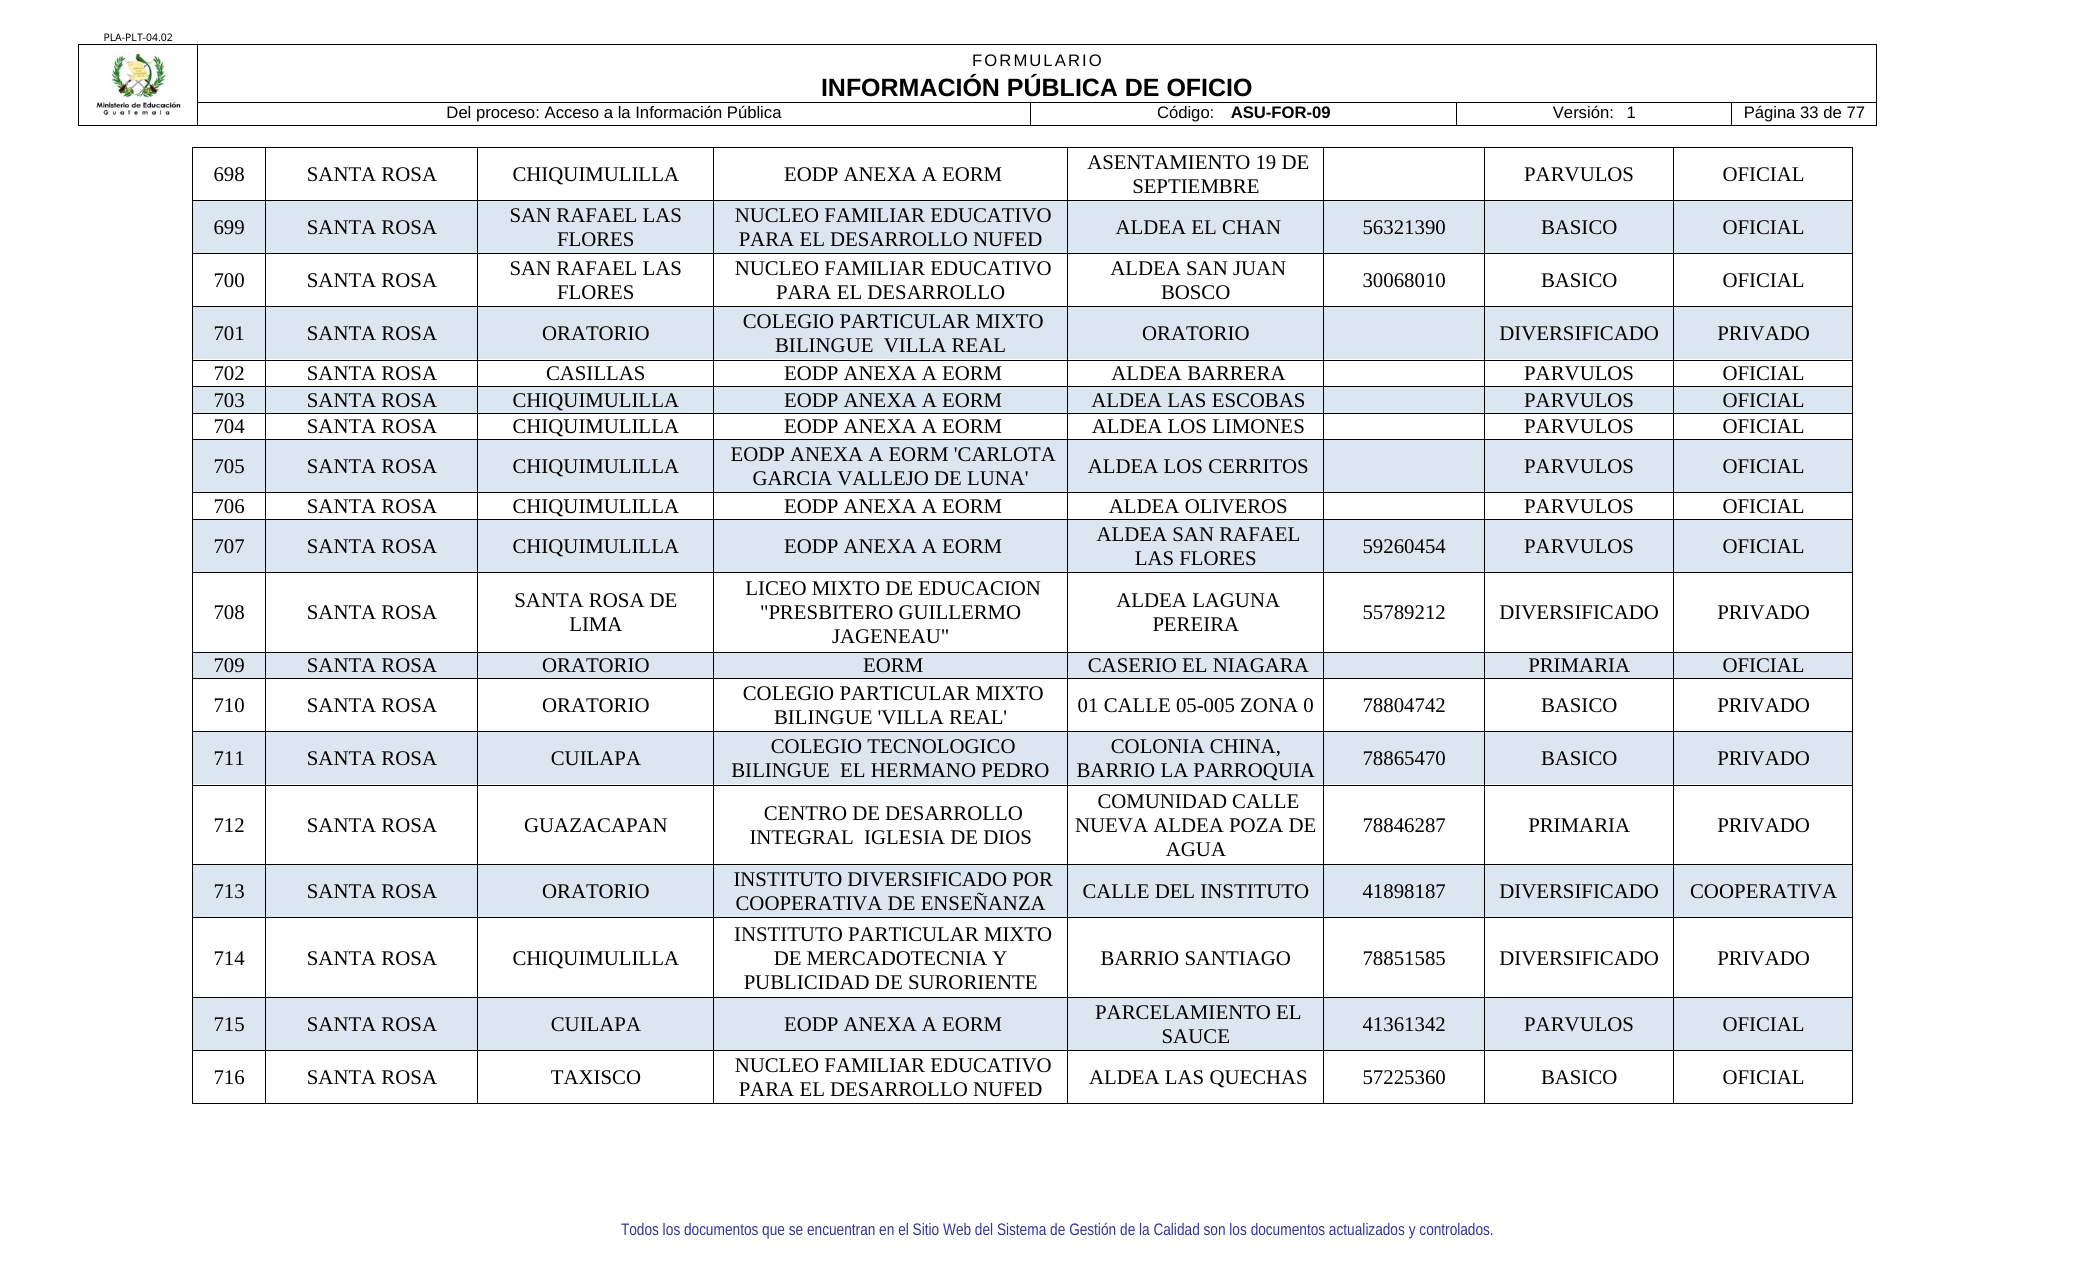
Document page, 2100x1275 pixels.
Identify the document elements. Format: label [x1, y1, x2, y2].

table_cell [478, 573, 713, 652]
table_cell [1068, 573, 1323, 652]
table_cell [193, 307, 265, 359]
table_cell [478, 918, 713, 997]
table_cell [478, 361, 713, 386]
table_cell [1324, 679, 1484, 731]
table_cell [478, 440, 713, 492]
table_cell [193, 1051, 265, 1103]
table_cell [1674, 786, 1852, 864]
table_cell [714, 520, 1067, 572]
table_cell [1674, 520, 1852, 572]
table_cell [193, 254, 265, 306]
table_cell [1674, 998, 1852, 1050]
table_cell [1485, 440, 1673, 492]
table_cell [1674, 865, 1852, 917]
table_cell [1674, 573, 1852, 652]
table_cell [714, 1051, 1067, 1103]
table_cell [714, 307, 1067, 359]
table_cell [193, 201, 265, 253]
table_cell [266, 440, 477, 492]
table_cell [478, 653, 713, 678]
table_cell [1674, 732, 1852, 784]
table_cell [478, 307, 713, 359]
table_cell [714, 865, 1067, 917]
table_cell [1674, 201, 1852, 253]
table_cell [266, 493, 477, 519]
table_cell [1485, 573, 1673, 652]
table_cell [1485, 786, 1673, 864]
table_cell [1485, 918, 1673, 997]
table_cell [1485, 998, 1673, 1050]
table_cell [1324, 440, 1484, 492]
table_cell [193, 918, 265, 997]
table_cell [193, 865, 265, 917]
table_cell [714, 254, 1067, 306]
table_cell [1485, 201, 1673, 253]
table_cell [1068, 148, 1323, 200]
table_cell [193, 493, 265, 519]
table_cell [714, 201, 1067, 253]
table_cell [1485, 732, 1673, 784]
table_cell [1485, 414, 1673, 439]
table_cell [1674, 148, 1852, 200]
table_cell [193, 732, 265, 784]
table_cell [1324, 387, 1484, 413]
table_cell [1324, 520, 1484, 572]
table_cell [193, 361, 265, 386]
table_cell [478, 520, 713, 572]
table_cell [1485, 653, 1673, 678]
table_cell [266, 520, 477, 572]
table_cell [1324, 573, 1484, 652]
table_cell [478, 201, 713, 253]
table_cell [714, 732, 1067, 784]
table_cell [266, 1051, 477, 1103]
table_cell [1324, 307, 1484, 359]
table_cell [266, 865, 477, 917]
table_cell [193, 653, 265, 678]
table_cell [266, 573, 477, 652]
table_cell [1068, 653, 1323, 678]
picture [95, 51, 181, 117]
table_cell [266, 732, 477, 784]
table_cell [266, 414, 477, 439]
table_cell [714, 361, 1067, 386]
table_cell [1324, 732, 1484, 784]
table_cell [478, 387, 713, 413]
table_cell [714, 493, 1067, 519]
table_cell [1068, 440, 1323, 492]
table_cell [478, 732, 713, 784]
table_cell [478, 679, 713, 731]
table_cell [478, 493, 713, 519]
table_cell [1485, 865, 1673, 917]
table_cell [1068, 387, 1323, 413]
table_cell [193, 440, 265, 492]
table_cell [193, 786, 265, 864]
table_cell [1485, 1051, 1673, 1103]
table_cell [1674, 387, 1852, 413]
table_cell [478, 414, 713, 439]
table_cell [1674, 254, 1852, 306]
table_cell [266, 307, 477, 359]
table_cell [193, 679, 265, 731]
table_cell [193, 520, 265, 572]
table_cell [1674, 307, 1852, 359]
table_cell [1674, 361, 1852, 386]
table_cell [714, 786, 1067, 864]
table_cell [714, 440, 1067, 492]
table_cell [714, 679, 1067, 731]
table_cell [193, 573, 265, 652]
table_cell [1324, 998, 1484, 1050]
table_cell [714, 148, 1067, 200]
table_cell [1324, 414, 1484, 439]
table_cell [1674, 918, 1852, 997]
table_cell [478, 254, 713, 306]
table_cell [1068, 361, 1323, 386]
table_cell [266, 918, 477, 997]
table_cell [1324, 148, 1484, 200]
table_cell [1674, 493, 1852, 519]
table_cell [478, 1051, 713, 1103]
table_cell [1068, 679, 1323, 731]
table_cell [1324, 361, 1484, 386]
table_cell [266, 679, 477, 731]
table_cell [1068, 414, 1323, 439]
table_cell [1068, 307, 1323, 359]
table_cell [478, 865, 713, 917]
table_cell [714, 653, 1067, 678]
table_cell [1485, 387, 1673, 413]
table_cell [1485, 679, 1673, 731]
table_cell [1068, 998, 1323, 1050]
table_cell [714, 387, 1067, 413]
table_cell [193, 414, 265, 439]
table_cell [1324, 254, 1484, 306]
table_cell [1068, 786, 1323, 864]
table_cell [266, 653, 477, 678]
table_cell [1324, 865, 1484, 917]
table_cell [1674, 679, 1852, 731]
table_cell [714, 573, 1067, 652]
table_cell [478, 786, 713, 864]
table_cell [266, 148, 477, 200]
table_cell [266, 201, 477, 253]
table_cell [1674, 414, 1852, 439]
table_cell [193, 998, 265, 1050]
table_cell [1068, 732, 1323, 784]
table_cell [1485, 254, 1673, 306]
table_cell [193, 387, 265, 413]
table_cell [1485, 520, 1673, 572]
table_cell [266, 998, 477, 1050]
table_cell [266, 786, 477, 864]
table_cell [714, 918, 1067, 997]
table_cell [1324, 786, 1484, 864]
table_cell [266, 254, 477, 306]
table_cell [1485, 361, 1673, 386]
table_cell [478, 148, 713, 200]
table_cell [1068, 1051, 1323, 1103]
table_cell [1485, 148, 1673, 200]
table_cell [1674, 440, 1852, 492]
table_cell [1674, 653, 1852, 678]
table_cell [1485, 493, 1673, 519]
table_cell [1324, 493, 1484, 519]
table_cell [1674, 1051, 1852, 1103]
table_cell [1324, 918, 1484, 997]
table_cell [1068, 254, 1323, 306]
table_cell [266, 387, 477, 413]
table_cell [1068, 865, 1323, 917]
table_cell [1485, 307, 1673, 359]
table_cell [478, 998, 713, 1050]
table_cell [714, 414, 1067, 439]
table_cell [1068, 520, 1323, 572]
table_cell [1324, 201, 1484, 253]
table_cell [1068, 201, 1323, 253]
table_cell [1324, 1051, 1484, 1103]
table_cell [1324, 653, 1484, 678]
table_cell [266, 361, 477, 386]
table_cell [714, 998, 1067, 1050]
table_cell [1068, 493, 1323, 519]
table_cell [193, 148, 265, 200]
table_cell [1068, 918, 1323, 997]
